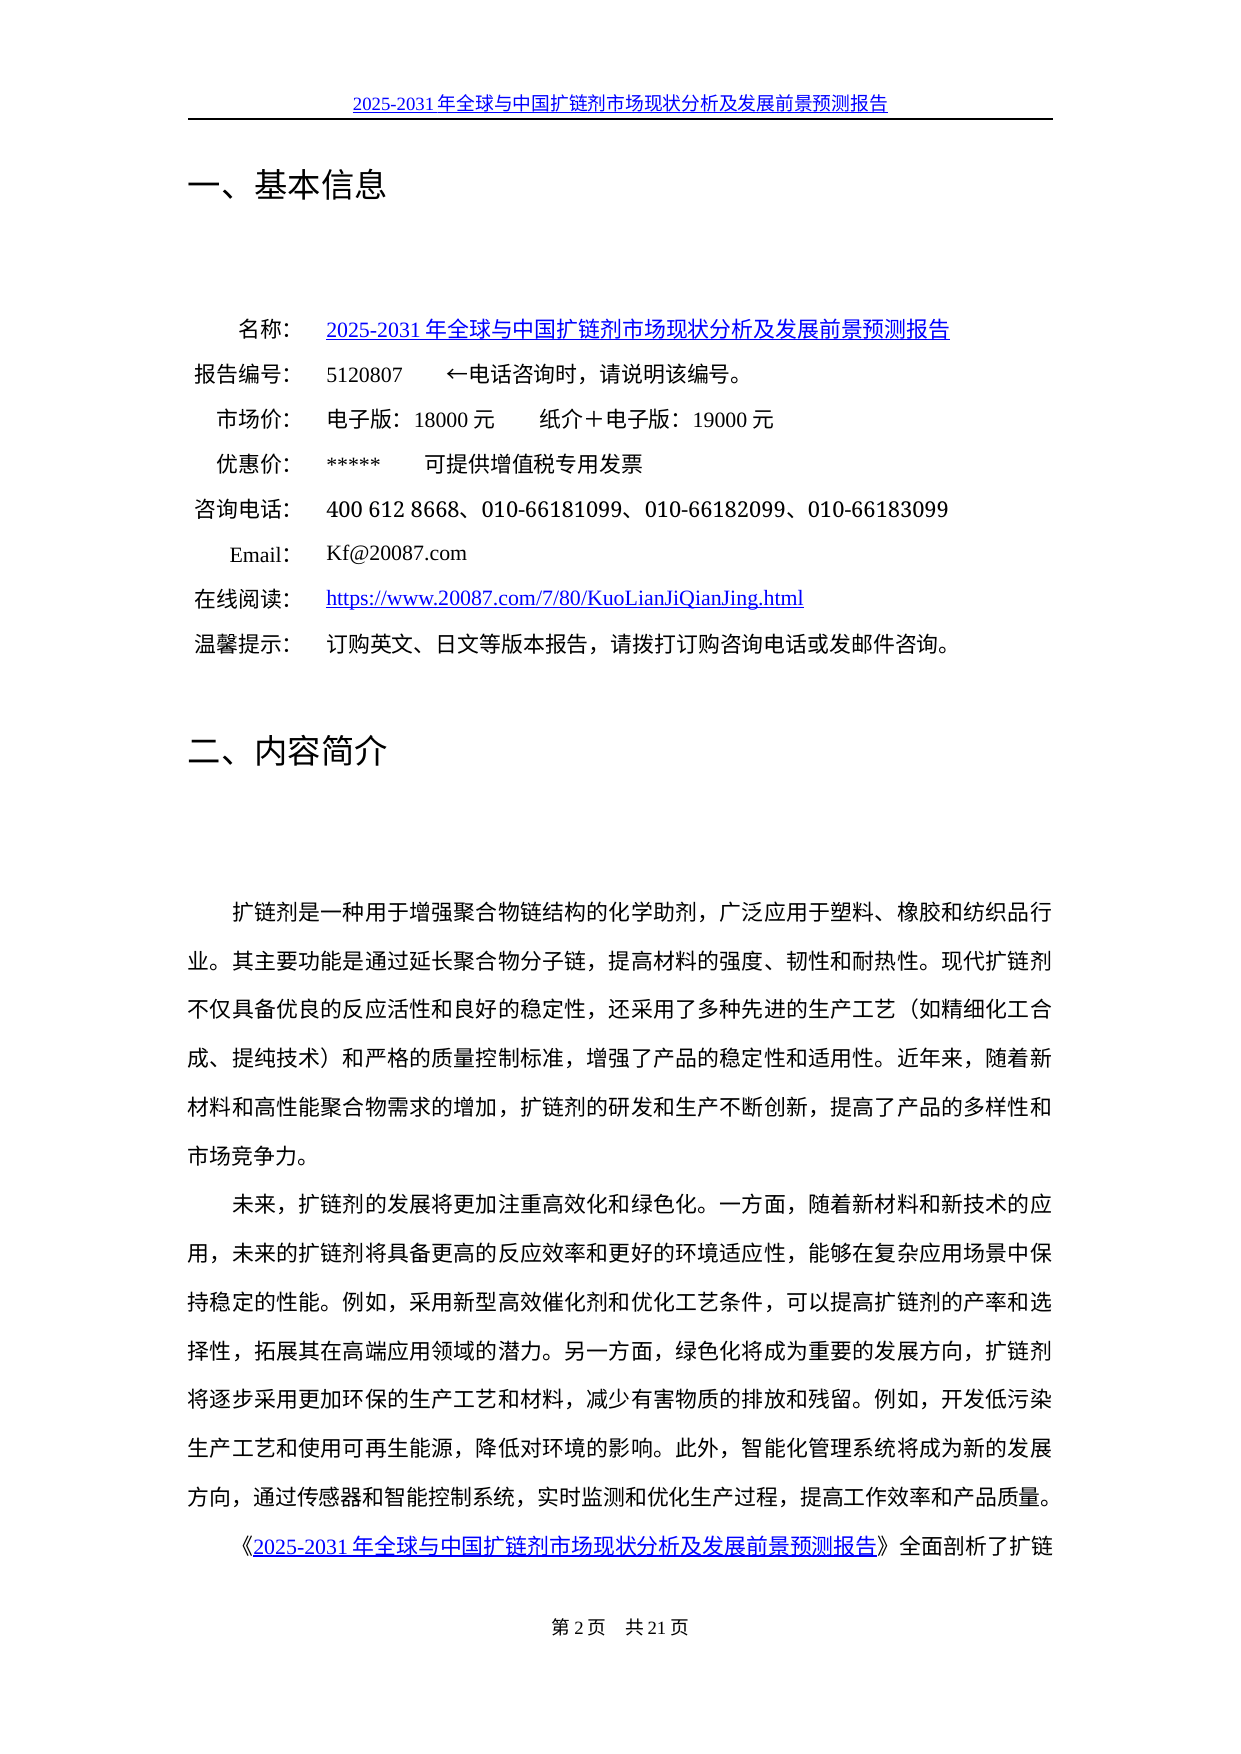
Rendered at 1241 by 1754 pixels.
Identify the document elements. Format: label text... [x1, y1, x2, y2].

table_header 名称： [167, 312, 315, 357]
table_cell Email： [167, 537, 315, 582]
title 一、基本信息 [187, 150, 1053, 215]
table_cell 咨询电话： [167, 492, 315, 537]
table_cell [315, 582, 1073, 627]
title 二、内容简介 [187, 717, 1053, 782]
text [187, 894, 1053, 1561]
table_cell ***** 可提供增值税专用发票 [315, 447, 1073, 492]
table_cell 在线阅读： [167, 582, 315, 627]
table_cell 报告编号： [167, 357, 315, 402]
table_cell Kf@20087.com [315, 537, 1073, 582]
table_cell 5120807 ←电话咨询时，请说明该编号。 [315, 357, 1073, 402]
table_cell 电子版：18000 元 纸介＋电子版：19000 元 [315, 402, 1073, 447]
table_cell 温馨提示： [167, 627, 315, 672]
table_cell 市场价： [167, 402, 315, 447]
table_cell 400 612 8668、010-66181099、010-66182099、010-66183099 [315, 492, 1073, 537]
table_cell 优惠价： [167, 447, 315, 492]
table_header 2025-2031年全球与中国扩链剂市场现状分析及发展前景预测报告 [315, 312, 1073, 357]
table_cell 订购英文、日文等版本报告，请拨打订购咨询电话或发邮件咨询。 [315, 627, 1073, 672]
